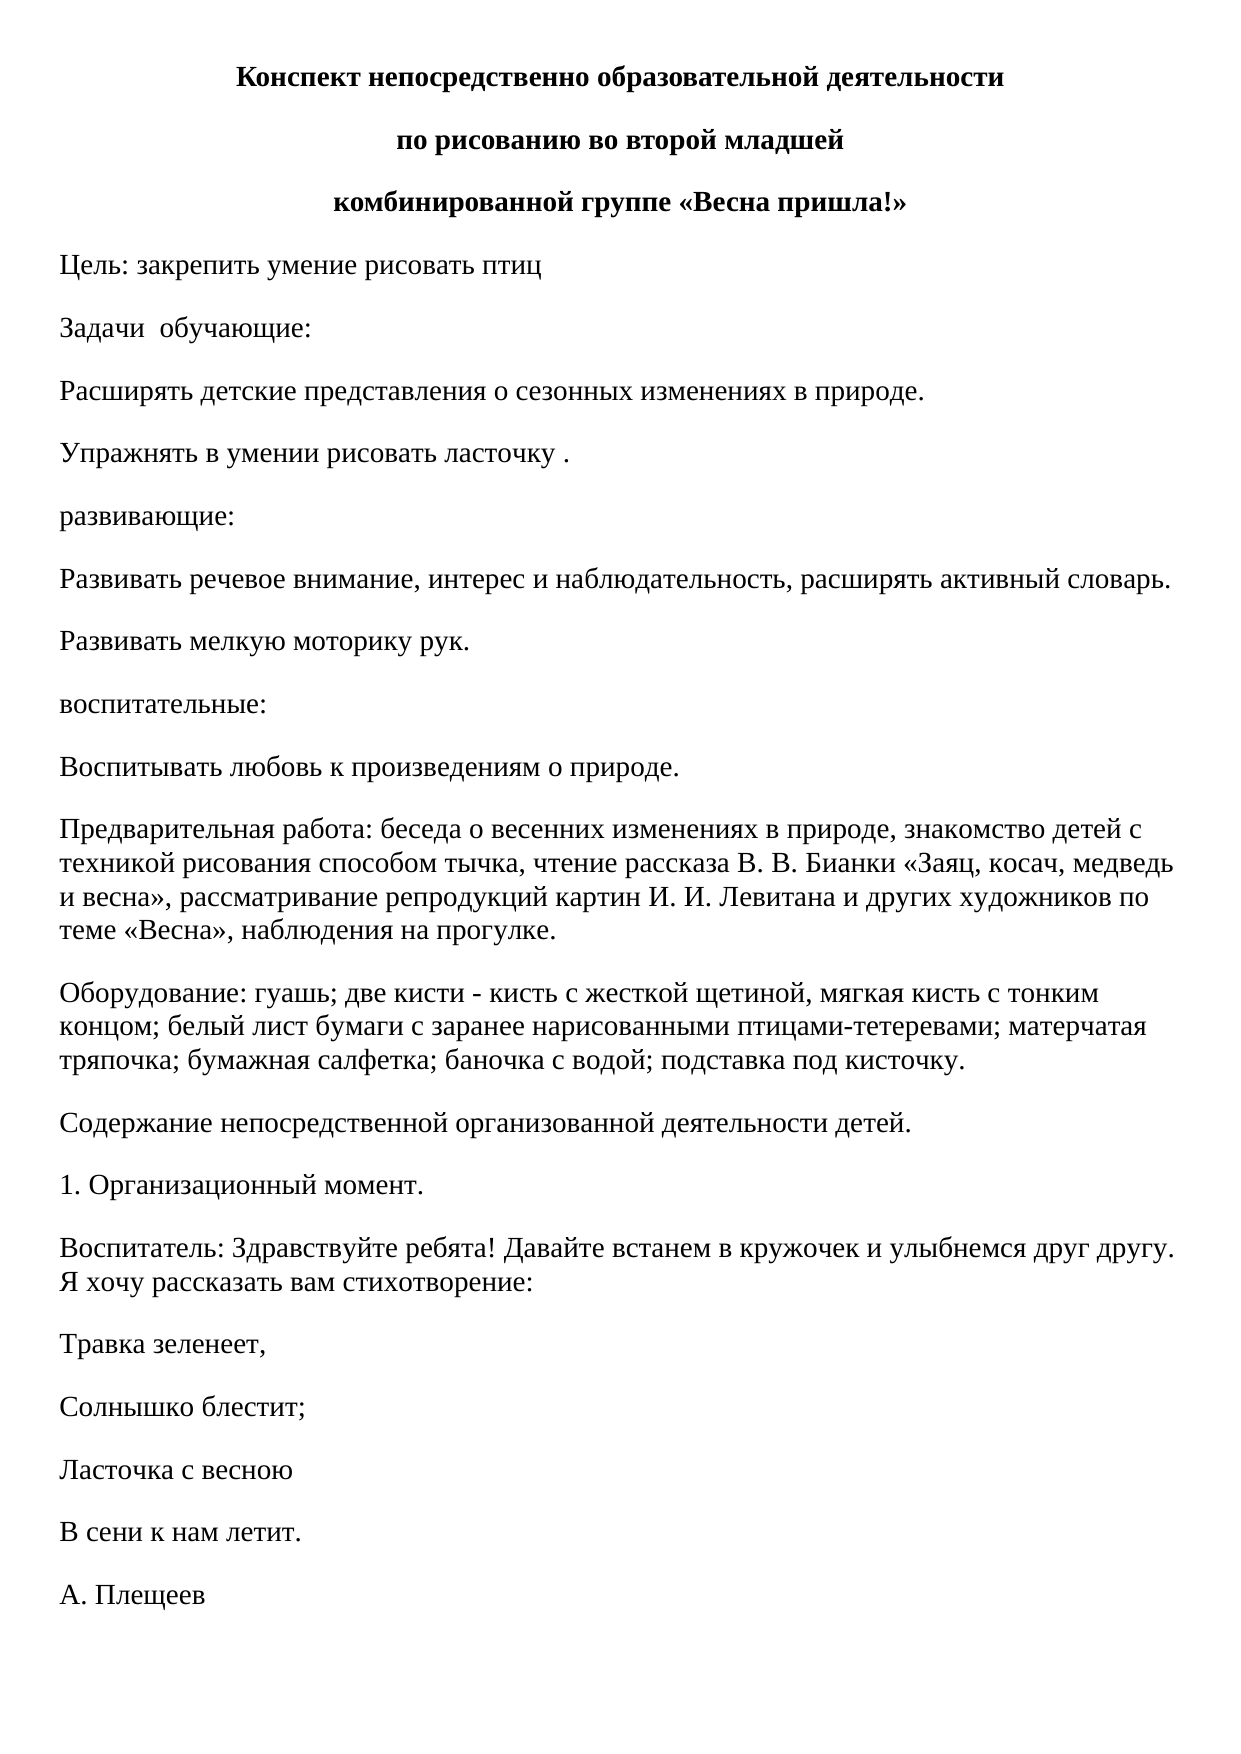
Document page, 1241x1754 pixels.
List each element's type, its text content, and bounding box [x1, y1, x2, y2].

text Развивать мелкую моторику рук. [59, 623, 1181, 657]
text Цель: закрепить умение рисовать птиц [59, 247, 1181, 281]
text Конспект непосредственно образовательной деятельности [59, 59, 1181, 93]
text Воспитывать любовь к произведениям о природе. [59, 749, 1181, 782]
text воспитательные: [59, 686, 1181, 720]
text по рисованию во второй младшей [59, 122, 1181, 155]
text Солнышко блестит; [59, 1389, 1181, 1423]
text Упражнять в умении рисовать ласточку . [59, 435, 1181, 469]
text Травка зеленеет, [59, 1326, 1181, 1360]
text 1. Организационный момент. [59, 1167, 1181, 1201]
text Воспитатель: Здравствуйте ребята! Давайте встанем в кружочек и улыбнемся друг другу. Я хочу рассказать вам стихотворение: [59, 1230, 1181, 1297]
text развивающие: [59, 498, 1181, 532]
text Предварительная работа: беседа о весенних изменениях в природе, знакомство детей с техникой рисования способом тычка, чтение рассказа В. В. Бианки «Заяц, косач, медведь и весна», рассматривание репродукций картин И. И. Левитана и других художников по теме «Весна», наблюдения на прогулке. [59, 812, 1181, 946]
text Содержание непосредственной организованной деятельности детей. [59, 1105, 1181, 1138]
text В сени к нам летит. [59, 1514, 1181, 1548]
text Оборудование: гуашь; две кисти - кисть с жесткой щетиной, мягкая кисть с тонким концом; белый лист бумаги с заранее нарисованными птицами-тетеревами; матерчатая тряпочка; бумажная салфетка; баночка с водой; подставка под кисточку. [59, 975, 1181, 1076]
text Развивать речевое внимание, интерес и наблюдательность, расширять активный словарь. [59, 561, 1181, 594]
text А. Плещеев [59, 1577, 1181, 1611]
text Задачи обучающие: [59, 310, 1181, 343]
text Ласточка с весною [59, 1452, 1181, 1485]
text комбинированной группе «Весна пришла!» [59, 184, 1181, 218]
text Расширять детские представления о сезонных изменениях в природе. [59, 373, 1181, 406]
